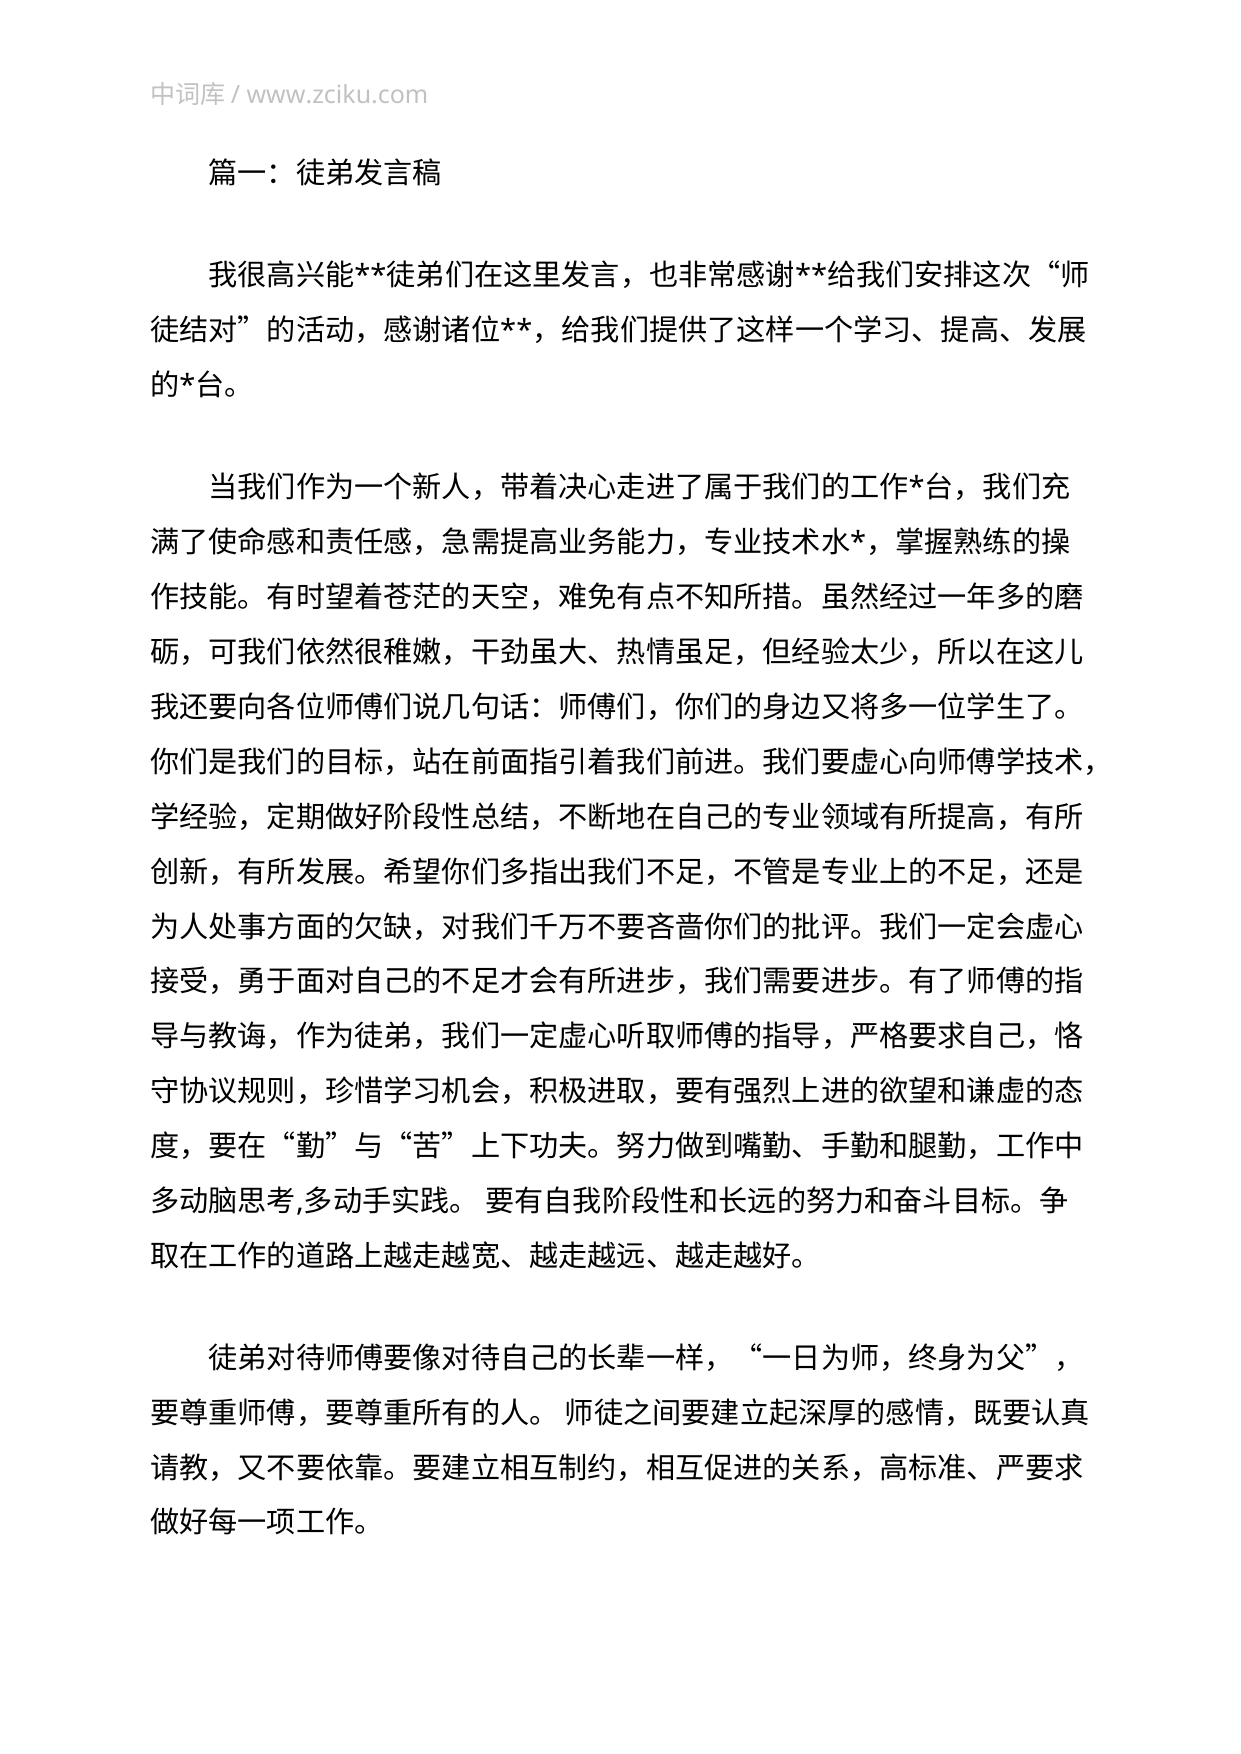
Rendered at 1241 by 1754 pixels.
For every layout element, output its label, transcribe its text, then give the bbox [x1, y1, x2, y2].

text 我很高兴能**徒弟们在这里发言，也非常感谢**给我们安排这次“师徒结对”的活动，感谢诸位**，给我们提供了这样一个学习、提高、发展的*台。 [150, 252, 1090, 404]
text 当我们作为一个新人，带着决心走进了属于我们的工作*台，我们充满了使命感和责任感，急需提高业务能力，专业技术水*，掌握熟练的操作技能。有时望着苍茫的天空，难免有点不知所措。虽然经过一年多的磨砺，可我们依然很稚嫩，干劲虽大、热情虽足，但经验太少，所以在这儿我还要向各位师傅们说几句话：师傅们，你们的身边又将多一位学生了。你们是我们的目标，站在前面指引着我们前进。我们要虚心向师傅学技术，学经验，定期做好阶段性总结，不断地在自己的专业领域有所提高，有所创新，有所发展。希望你们多指出我们不足，不管是专业上的不足，还是为人处事方面的欠缺，对我们千万不要吝啬你们的批评。我们一定会虚心接受，勇于面对自己的不足才会有所进步，我们需要进步。有了师傅的指导与教诲，作为徒弟，我们一定虚心听取师傅的指导，严格要求自己，恪守协议规则，珍惜学习机会，积极进取，要有强烈上进的欲望和谦虚的态度，要在“勤”与“苦”上下功夫。努力做到嘴勤、手勤和腿勤，工作中多动脑思考,多动手实践。 要有自我阶段性和长远的努力和奋斗目标。争取在工作的道路上越走越宽、越走越远、越走越好。 [150, 464, 1090, 1275]
text 徒弟对待师傅要像对待自己的长辈一样，“一日为师，终身为父”，要尊重师傅，要尊重所有的人。 师徒之间要建立起深厚的感情，既要认真请教，又不要依靠。要建立相互制约，相互促进的关系，高标准、严要求做好每一项工作。 [150, 1334, 1090, 1541]
text 篇一：徒弟发言稿 [150, 150, 1090, 192]
